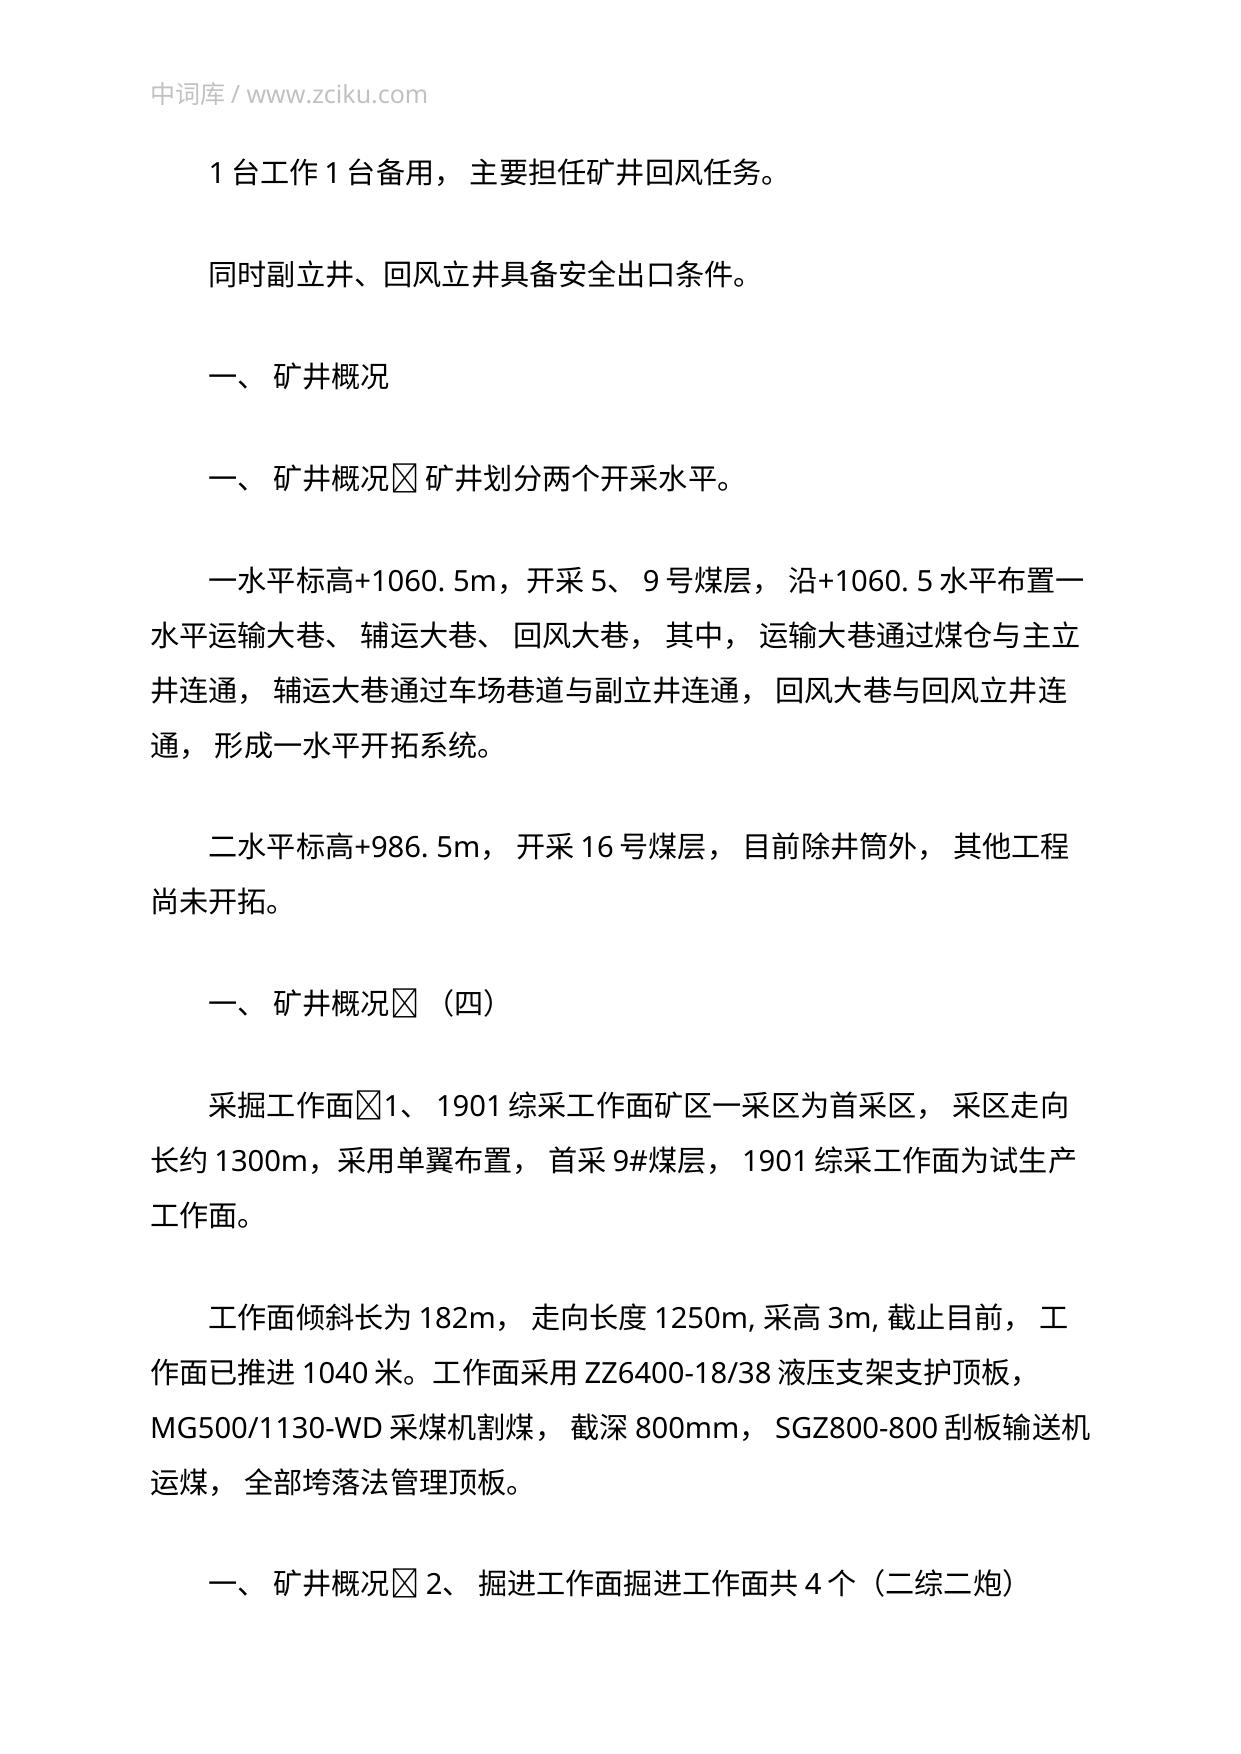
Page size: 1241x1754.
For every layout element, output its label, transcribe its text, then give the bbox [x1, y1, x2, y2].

text 一、 矿井概况 [150, 354, 1090, 396]
text 同时副立井、回风立井具备安全出口条件。 [150, 252, 1090, 294]
text 一、 矿井概况 2、 掘进工作面掘进工作面共4个（二综二炮） [150, 1561, 1090, 1603]
text 一、 矿井概况 矿井划分两个开采水平。 [150, 456, 1090, 498]
text 一水平标高+1060. 5m，开采5、 9号煤层， 沿+1060. 5水平布置一水平运输大巷、 辅运大巷、 回风大巷， 其中， 运输大巷通过煤仓与主立井连通， 辅运大巷通过车场巷道与副立井连通， 回风大巷与回风立井连通， 形成一水平开拓系统。 [150, 557, 1090, 764]
text 工作面倾斜长为182m， 走向长度1250m, 采高3m, 截止目前， 工作面已推进1040米。工作面采用ZZ6400-18/38液压支架支护顶板，MG500/1130-WD采煤机割煤， 截深800mm， SGZ800-800刮板输送机运煤， 全部垮落法管理顶板。 [150, 1294, 1090, 1501]
text 二水平标高+986. 5m， 开采16号煤层， 目前除井筒外， 其他工程尚未开拓。 [150, 824, 1090, 921]
text 1台工作1台备用， 主要担任矿井回风任务。 [150, 150, 1090, 192]
text 采掘工作面1、 1901综采工作面矿区一采区为首采区， 采区走向长约1300m，采用单翼布置， 首采9#煤层， 1901综采工作面为试生产工作面。 [150, 1082, 1090, 1235]
text 一、 矿井概况 （四） [150, 981, 1090, 1023]
